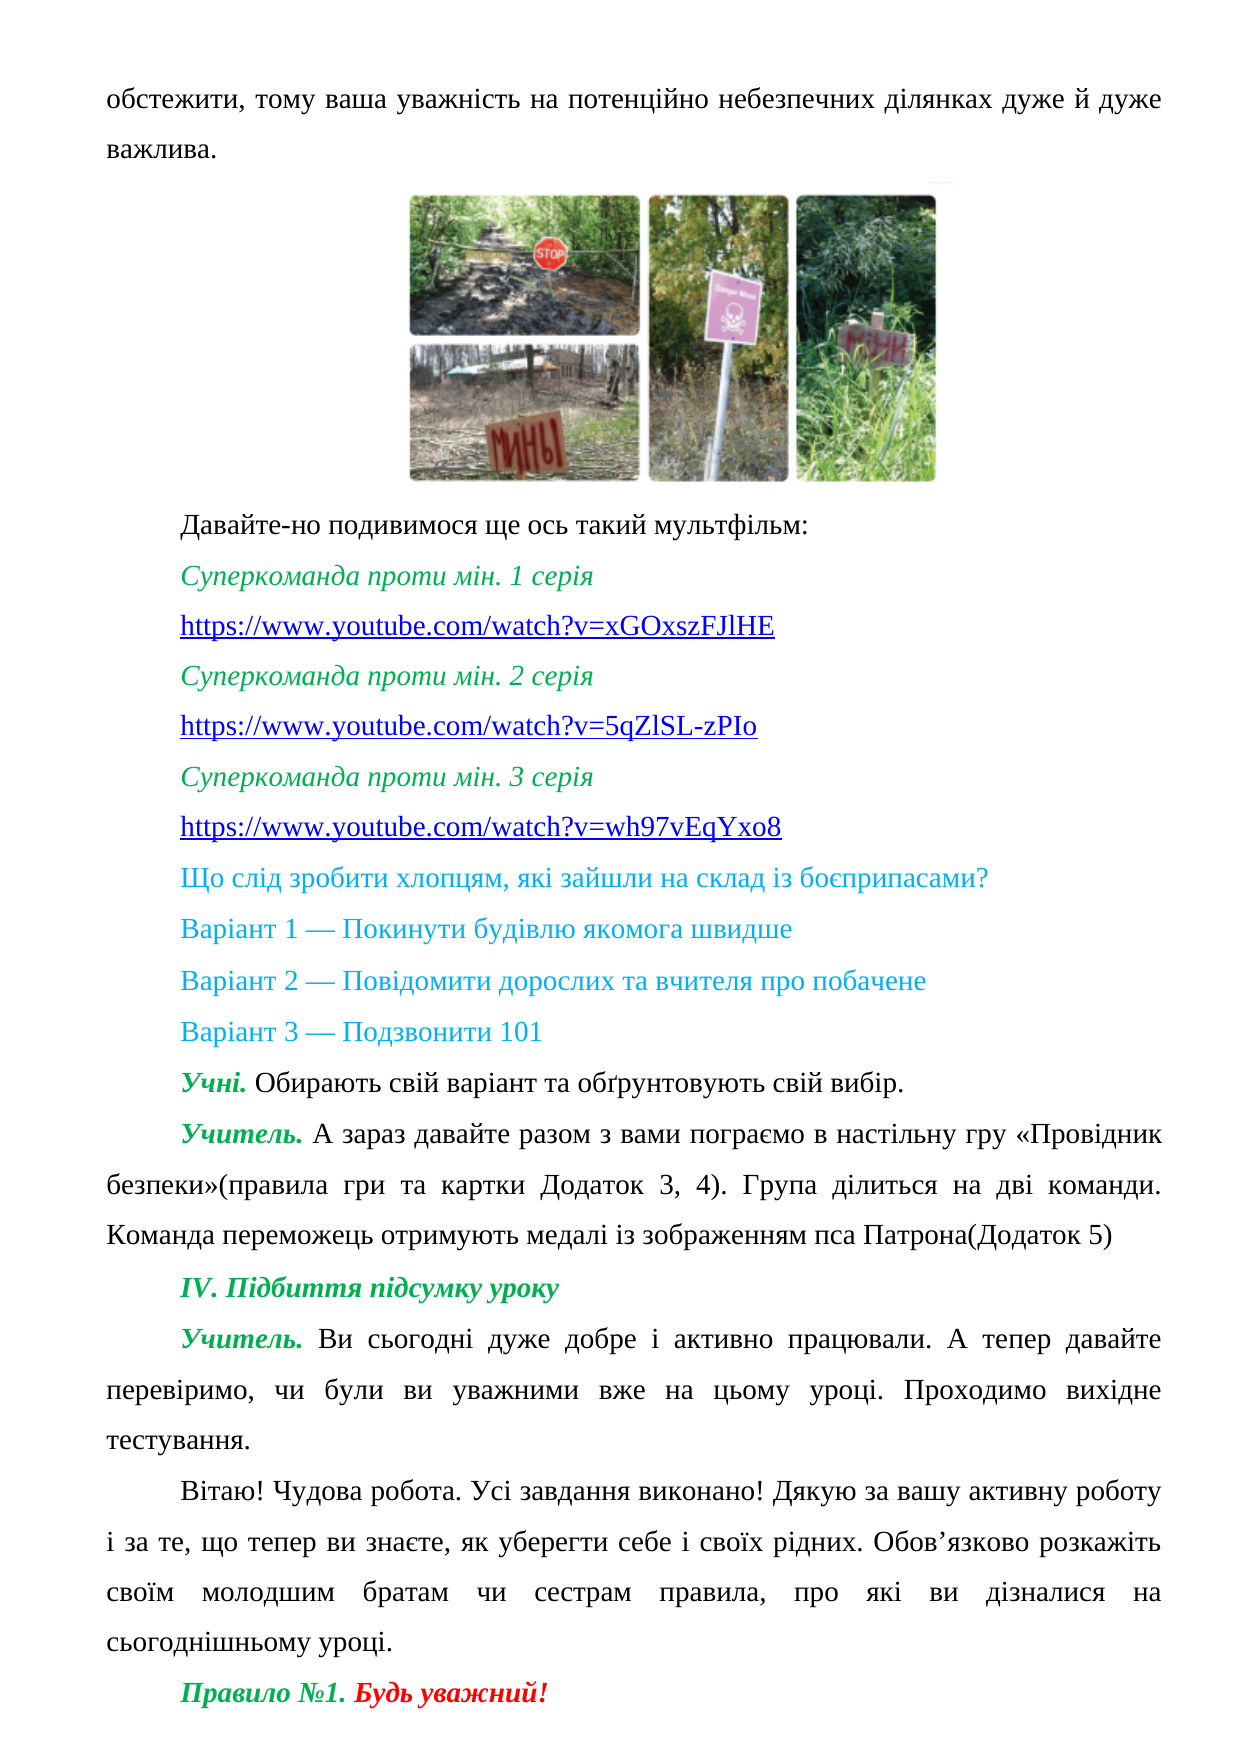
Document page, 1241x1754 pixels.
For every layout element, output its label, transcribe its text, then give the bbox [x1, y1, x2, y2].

text Суперкоманда проти мін. 1 серія [106, 558, 1163, 591]
text Суперкоманда проти мін. 3 серія [106, 759, 1163, 792]
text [106, 81, 1163, 165]
text Варіант 3 — Подзвонити 101 [106, 1014, 1163, 1048]
text Що слід зробити хлопцям, які зайшли на склад із боєприпасами? [106, 860, 1163, 894]
text Варіант 2 — Повідомити дорослих та вчителя про побачене [106, 963, 1163, 996]
text Учитель. А зараз давайте разом з вами пограємо в настільну гру «Провідник безпеки»(правила гри та картки Додаток 3, 4). Група ділиться на дві команди. Команда переможець отримують медалі із зображенням пса Патрона(Додаток 5) [106, 1117, 1163, 1251]
text https://www.youtube.com/watch?v=wh97vEqYxo8 [106, 809, 1163, 843]
text https://www.youtube.com/watch?v=xGOxszFJlHE [106, 608, 1163, 641]
text Варіант 1 — Покинути будівлю якомога швидше [106, 912, 1163, 945]
text Учні. Обирають свій варіант та обґрунтовують свій вибір. [106, 1065, 1163, 1099]
text Давайте-но подивимося ще ось такий мультфільм: [106, 507, 1163, 541]
text Вітаю! Чудова робота. Усі завдання виконано! Дякую за вашу активну роботу і за те, що тепер ви знаєте, як уберегти себе і своїх рідних. Обов’язково розкажіть своїм молодшим братам чи сестрам правила, про які ви дізналися на сьогоднішньому уроці. [106, 1473, 1163, 1658]
text https://www.youtube.com/watch?v=5qZlSL-zPIo [106, 708, 1163, 742]
picture [393, 182, 950, 496]
text Суперкоманда проти мін. 2 серія [106, 658, 1163, 692]
text IV. Підбиття підсумку уроку [106, 1270, 1163, 1304]
text Учитель. Ви сьогодні дуже добре і активно працювали. А тепер давайте перевіримо, чи були ви уважними вже на цьому уроці. Проходимо вихідне тестування. [106, 1322, 1163, 1456]
text Правило №1. Будь уважний! [106, 1676, 1163, 1709]
